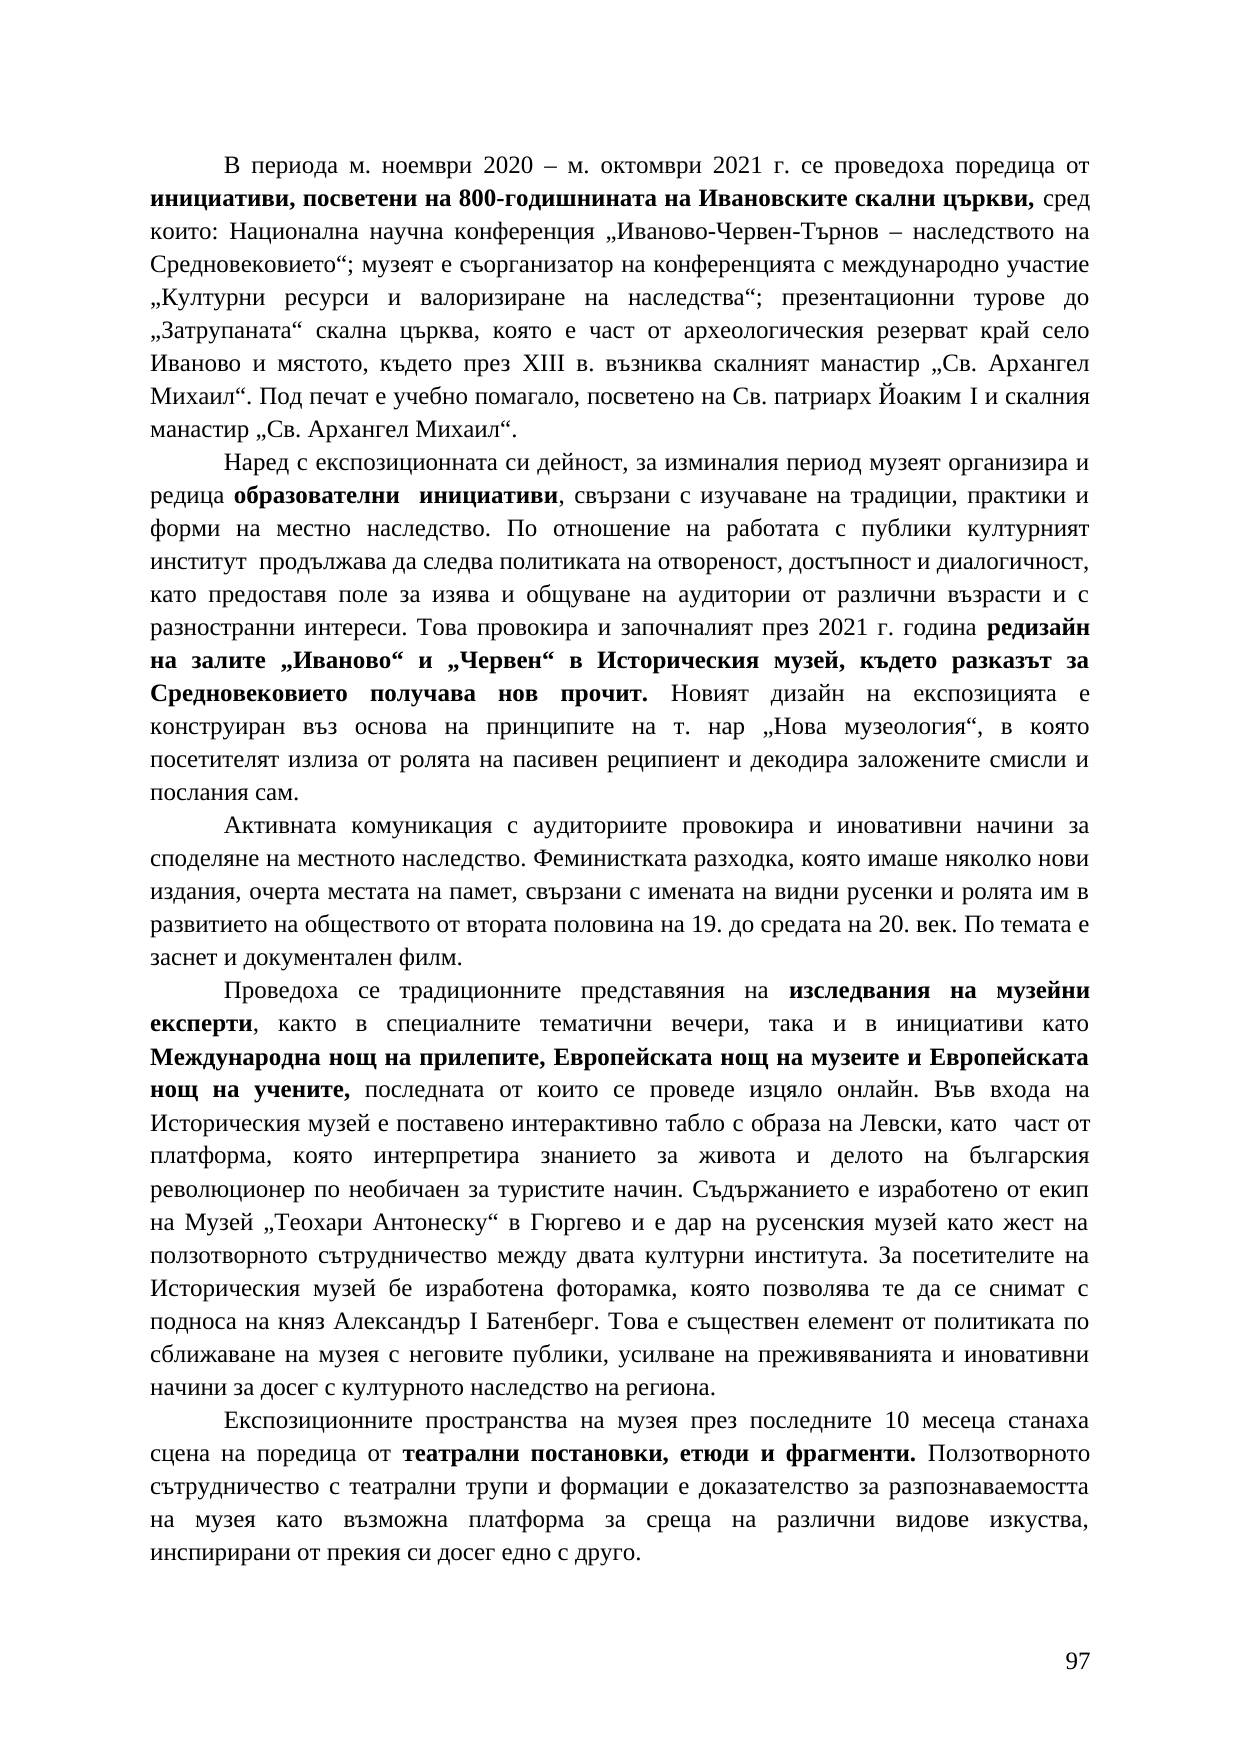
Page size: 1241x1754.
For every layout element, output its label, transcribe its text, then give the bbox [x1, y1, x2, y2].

text Активната комуникация с аудиториите провокира и иновативни начини за споделяне на местното наследство. Феминистката разходка, която имаше няколко нови издания, очерта местата на памет, свързани с имената на видни русенки и ролята им в развитието на обществото от втората половина на 19. до средата на 20. век. По темата е заснет и документален филм. [150, 810, 1090, 971]
text Експозиционните пространства на музея през последните 10 месеца станаха сцена на поредица от театрални постановки, етюди и фрагменти. Ползотворното сътрудничество с театрални трупи и формации е доказателство за разпознаваемостта на музея като възможна платформа за среща на различни видове изкуства, инспирирани от прекия си досег едно с друго. [150, 1405, 1090, 1566]
text Наред с експозиционната си дейност, за изминалия период музеят организира и редица образователни инициативи, свързани с изучаване на традиции, практики и форми на местно наследство. По отношение на работата с публики културният институт продължава да следва политиката на отвореност, достъпност и диалогичност, като предоставя поле за изява и общуване на аудитории от различни възрасти и с разностранни интереси. Това провокира и започналият през 2021 г. година редизайн на залите „Иваново“ и „Червен“ в Историческия музей, където разказът за Средновековието получава нов прочит. Новият дизайн на експозицията е конструиран въз основа на принципите на т. нар „Нова музеология“, в която посетителят излиза от ролята на пасивен реципиент и декодира заложените смисли и послания сам. [150, 447, 1090, 806]
text Проведоха се традиционните представяния на изследвания на музейни експерти, както в специалните тематични вечери, така и в инициативи като Международна нощ на прилепите, Европейската нощ на музеите и Европейската нощ на учените, последната от които се проведе изцяло онлайн. Във входа на Историческия музей е поставено интерактивно табло с образа на Левски, като част от платформа, която интерпретира знанието за живота и делото на българския революционер по необичаен за туристите начин. Съдържанието е изработено от екип на Музей „Теохари Антонеску“ в Гюргево и е дар на русенския музей като жест на ползотворното сътрудничество между двата културни института. За посетителите на Историческия музей бе изработена фоторамка, която позволява те да се снимат с подноса на княз Александър I Батенберг. Това е съществен елемент от политиката по сближаване на музея с неговите публики, усилване на преживяванията и иновативни начини за досег с културното наследство на региона. [150, 976, 1090, 1401]
text В периода м. ноември 2020 – м. октомври 2021 г. се проведоха поредица от инициативи, посветени на 800-годишнината на Ивановските скални църкви, сред които: Национална научна конференция „Иваново-Червен-Търнов – наследството на Средновековието“; музеят е съорганизатор на конференцията с международно участие „Културни ресурси и валоризиране на наследства“; презентационни турове до „Затрупаната“ скална църква, която е част от археологическия резерват край село Иваново и мястото, където през XIII в. възниква скалният манастир „Св. Архангел Михаил“. Под печат е учебно помагало, посветено на Св. патриарх Йоаким I и скалния манастир „Св. Архангел Михаил“. [150, 150, 1090, 443]
